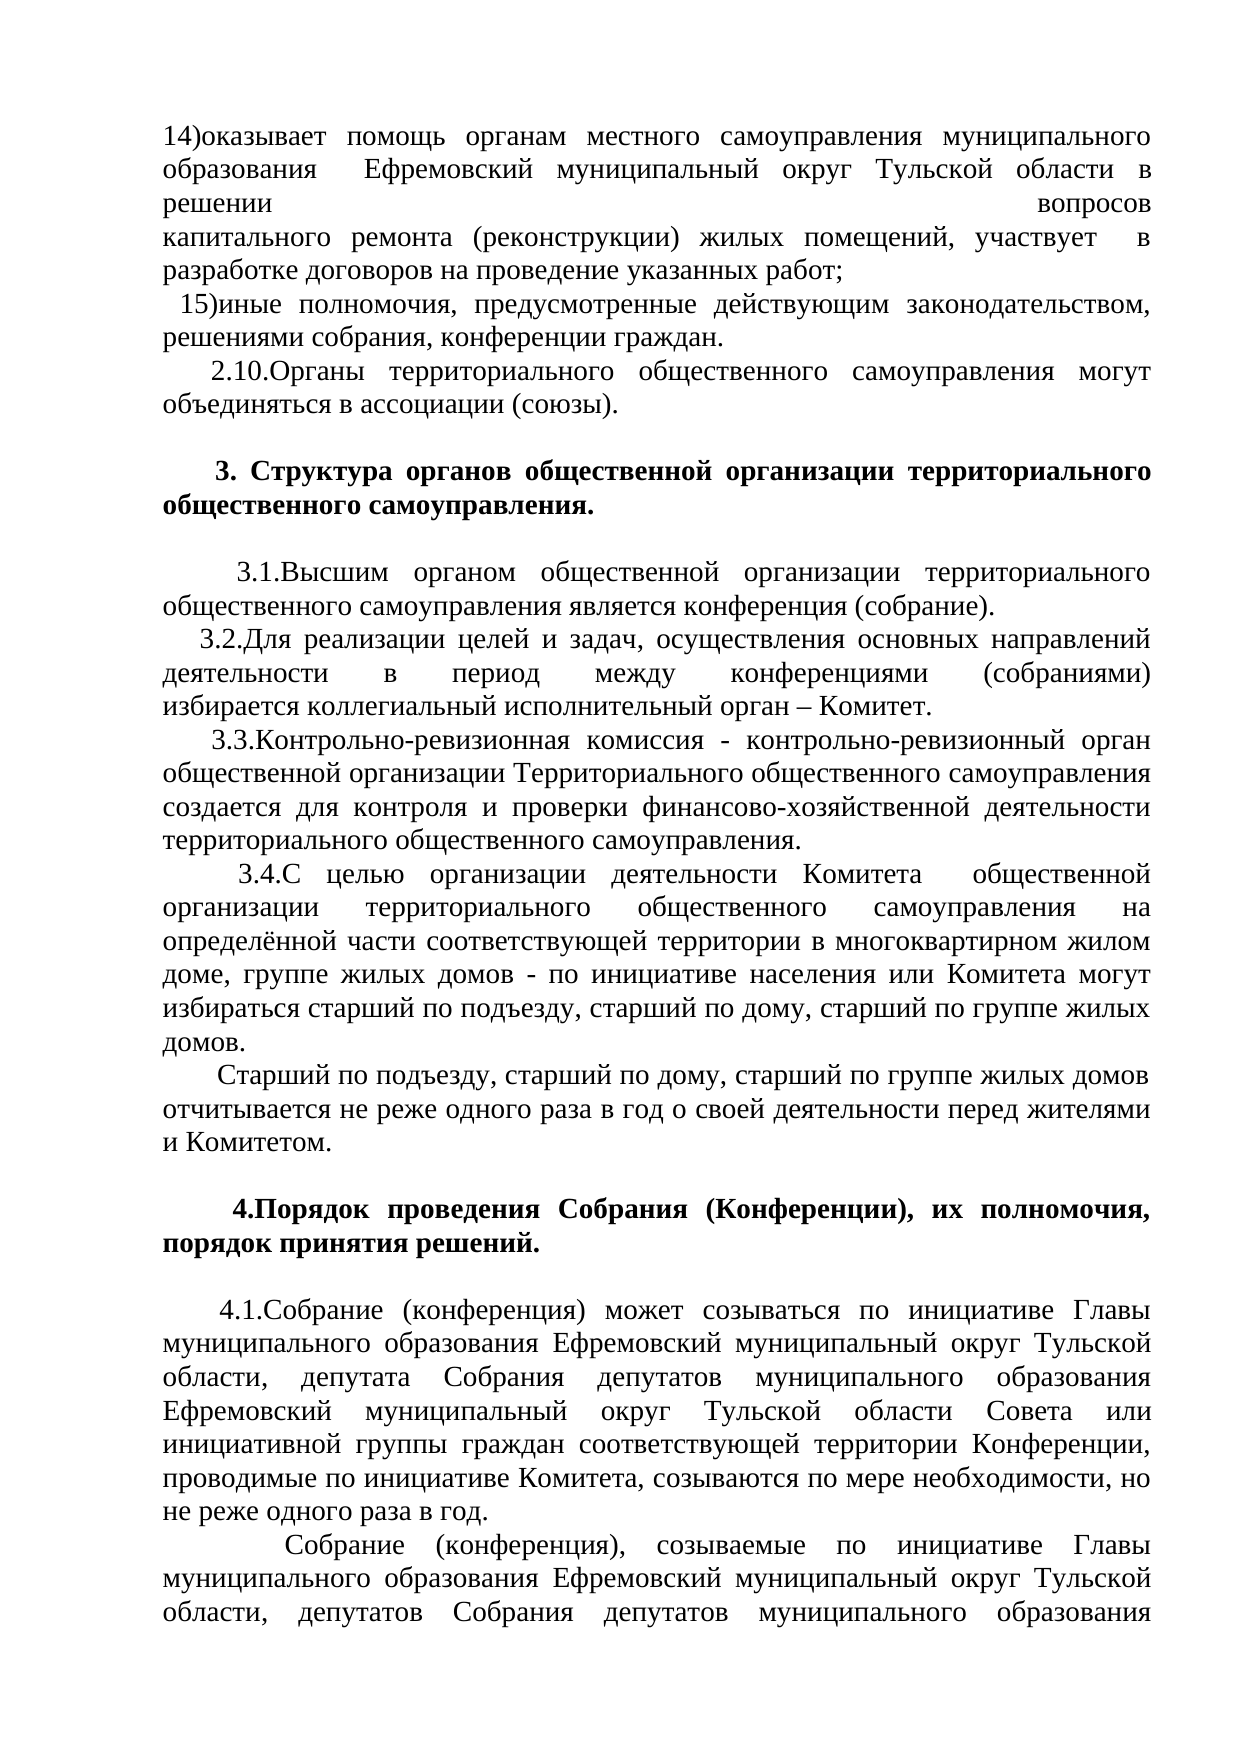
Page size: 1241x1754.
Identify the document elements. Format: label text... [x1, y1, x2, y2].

text 4.1.Собрание (конференция) может созываться по инициативе Главы муниципального образования Ефремовский муниципальный округ Тульской области, депутата Собрания депутатов муниципального образования Ефремовский муниципальный округ Тульской области Совета или инициативной группы граждан соответствующей территории Конференции, проводимые по инициативе Комитета, созываются по мере необходимости, но не реже одного раза в год. [162, 1292, 1152, 1527]
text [162, 1527, 1152, 1627]
text 15)иные полномочия, предусмотренные действующим законодательством, решениями собрания, конференции граждан. [162, 286, 1152, 353]
text 3. Структура органов общественной организации территориального общественного самоуправления. [162, 453, 1152, 521]
text Старший по подъезду, старший по дому, старший по группе жилых домов отчитывается не реже одного раза в год о своей деятельности перед жителями и Комитетом. [162, 1057, 1152, 1158]
text 3.2.Для реализации целей и задач, осуществления основных направлений деятельности в период между конференциями (собраниями) избирается коллегиальный исполнительный орган – Комитет. [162, 621, 1152, 722]
text 3.1.Высшим органом общественной организации территориального общественного самоуправления является конференция (собрание). [162, 554, 1152, 621]
text 14)оказывает помощь органам местного самоуправления муниципального образования Ефремовский муниципальный округ Тульской области в решении вопросов капитального ремонта (реконструкции) жилых помещений, участвует в разработке договоров на проведение указанных работ; [162, 118, 1152, 286]
text 2.10.Органы территориального общественного самоуправления могут объединяться в ассоциации (союзы). [162, 353, 1152, 420]
text 3.3.Контрольно-ревизионная комиссия - контрольно-ревизионный орган общественной организации Территориального общественного самоуправления создается для контроля и проверки финансово-хозяйственной деятельности территориального общественного самоуправления. [162, 722, 1152, 856]
text 4.Порядок проведения Собрания (Конференции), их полномочия, порядок принятия решений. [162, 1191, 1152, 1258]
text 3.4.С целью организации деятельности Комитета общественной организации территориального общественного самоуправления на определённой части соответствующей территории в многоквартирном жилом доме, группе жилых домов - по инициативе населения или Комитета могут избираться старший по подъезду, старший по дому, старший по группе жилых домов. [162, 856, 1152, 1057]
